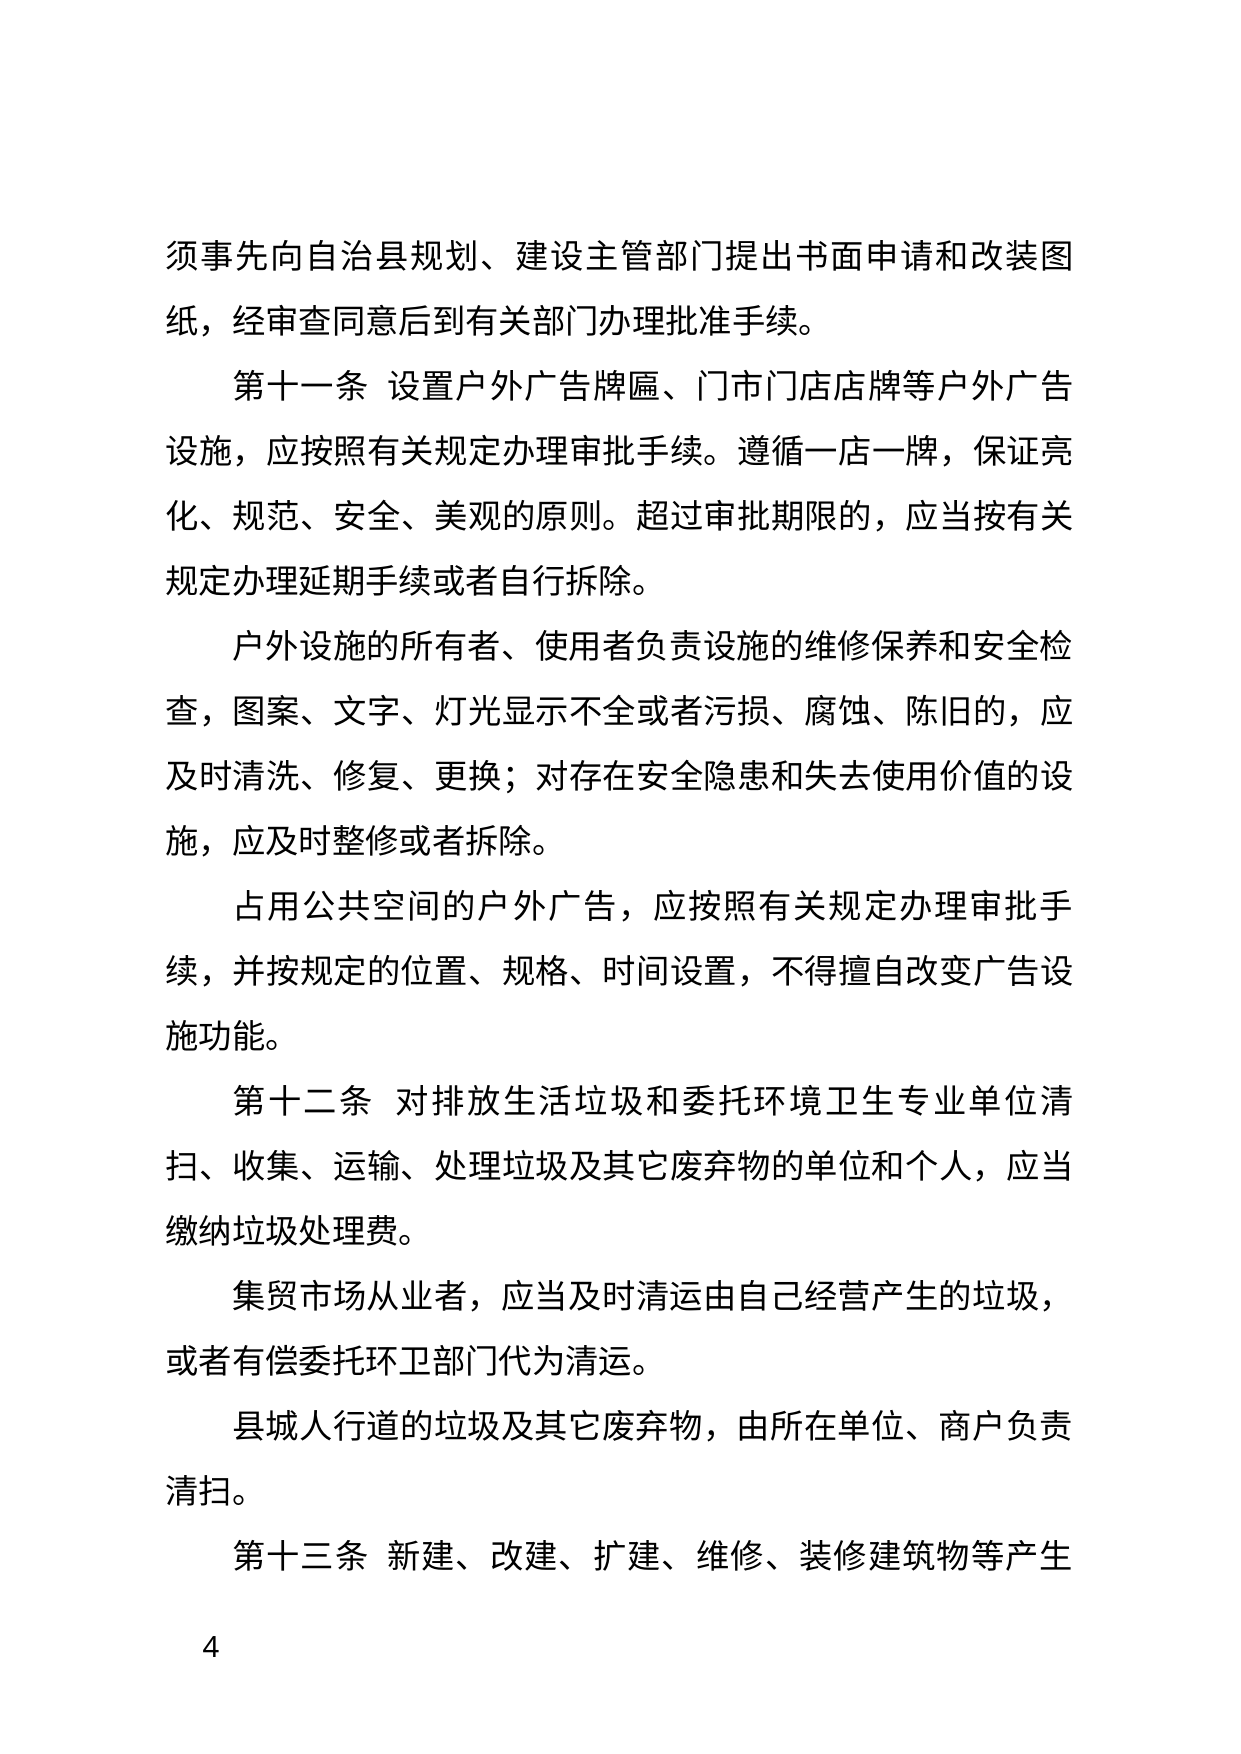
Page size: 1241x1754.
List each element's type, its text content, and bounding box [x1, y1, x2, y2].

text 户外设施的所有者、使用者负责设施的维修保养和安全检查，图案、文字、灯光显示不全或者污损、腐蚀、陈旧的，应及时清洗、修复、更换；对存在安全隐患和失去使用价值的设施，应及时整修或者拆除。 [165, 611, 1075, 871]
text 第十一条 设置户外广告牌匾、门市门店店牌等户外广告设施，应按照有关规定办理审批手续。遵循一店一牌，保证亮化、规范、安全、美观的原则。超过审批期限的，应当按有关规定办理延期手续或者自行拆除。 [165, 351, 1075, 611]
text 第十二条 对排放生活垃圾和委托环境卫生专业单位清扫、收集、运输、处理垃圾及其它废弃物的单位和个人，应当缴纳垃圾处理费。 [165, 1066, 1075, 1261]
text 县城人行道的垃圾及其它废弃物，由所在单位、商户负责清扫。 [165, 1391, 1075, 1521]
text 占用公共空间的户外广告，应按照有关规定办理审批手续，并按规定的位置、规格、时间设置，不得擅自改变广告设施功能。 [165, 871, 1075, 1066]
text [165, 221, 1075, 351]
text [165, 1521, 1075, 1586]
text 集贸市场从业者，应当及时清运由自己经营产生的垃圾，或者有偿委托环卫部门代为清运。 [165, 1261, 1075, 1391]
